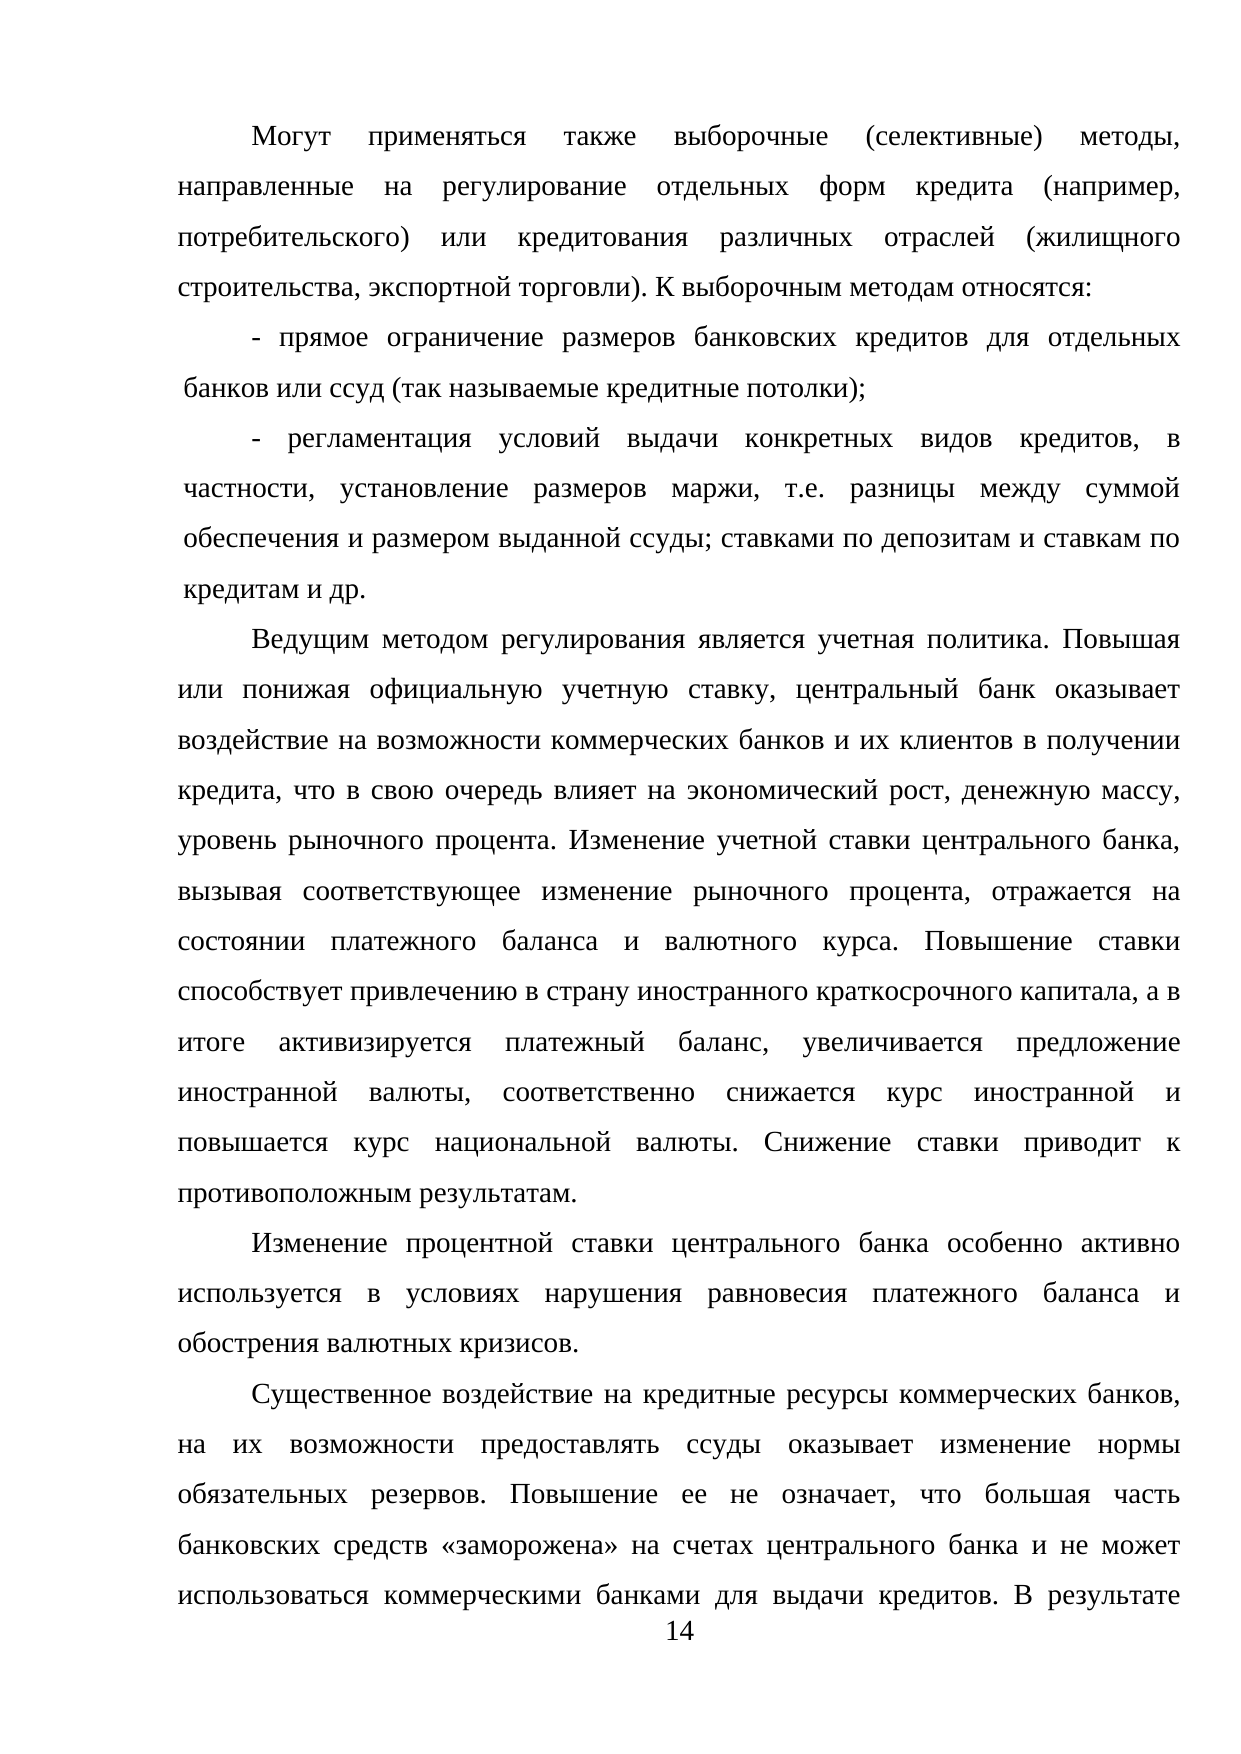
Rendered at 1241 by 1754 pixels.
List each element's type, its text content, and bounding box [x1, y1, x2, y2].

text Ведущим методом регулирования является учетная политика. Повышая или понижая официальную учетную ставку, центральный банк оказывает воздействие на возможности коммерческих банков и их клиентов в получении кредита, что в свою очередь влияет на экономический рост, денежную массу, уровень рыночного процента. Изменение учетной ставки центрального банка, вызывая соответствующее изменение рыночного процента, отражается на состоянии платежного баланса и валютного курса. Повышение ставки способствует привлечению в страну иностранного краткосрочного капитала, а в итоге активизируется платежный баланс, увеличивается предложение иностранной валюты, соответственно снижается курс иностранной и повышается курс национальной валюты. Снижение ставки приводит к противоположным результатам. [177, 621, 1181, 1208]
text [177, 1376, 1181, 1611]
text - прямое ограничение размеров банковских кредитов для отдельных банков или ссуд (так называемые кредитные потолки); [183, 319, 1181, 403]
text Изменение процентной ставки центрального банка особенно активно используется в условиях нарушения равновесия платежного баланса и обострения валютных кризисов. [177, 1225, 1181, 1359]
text Могут применяться также выборочные (селективные) методы, направленные на регулирование отдельных форм кредита (например, потребительского) или кредитования различных отраслей (жилищного строительства, экспортной торговли). К выборочным методам относятся: [177, 118, 1181, 303]
text - регламентация условий выдачи конкретных видов кредитов, в частности, установление размеров маржи, т.е. разницы между суммой обеспечения и размером выданной ссуды; ставками по депозитам и ставкам по кредитам и др. [183, 420, 1181, 604]
